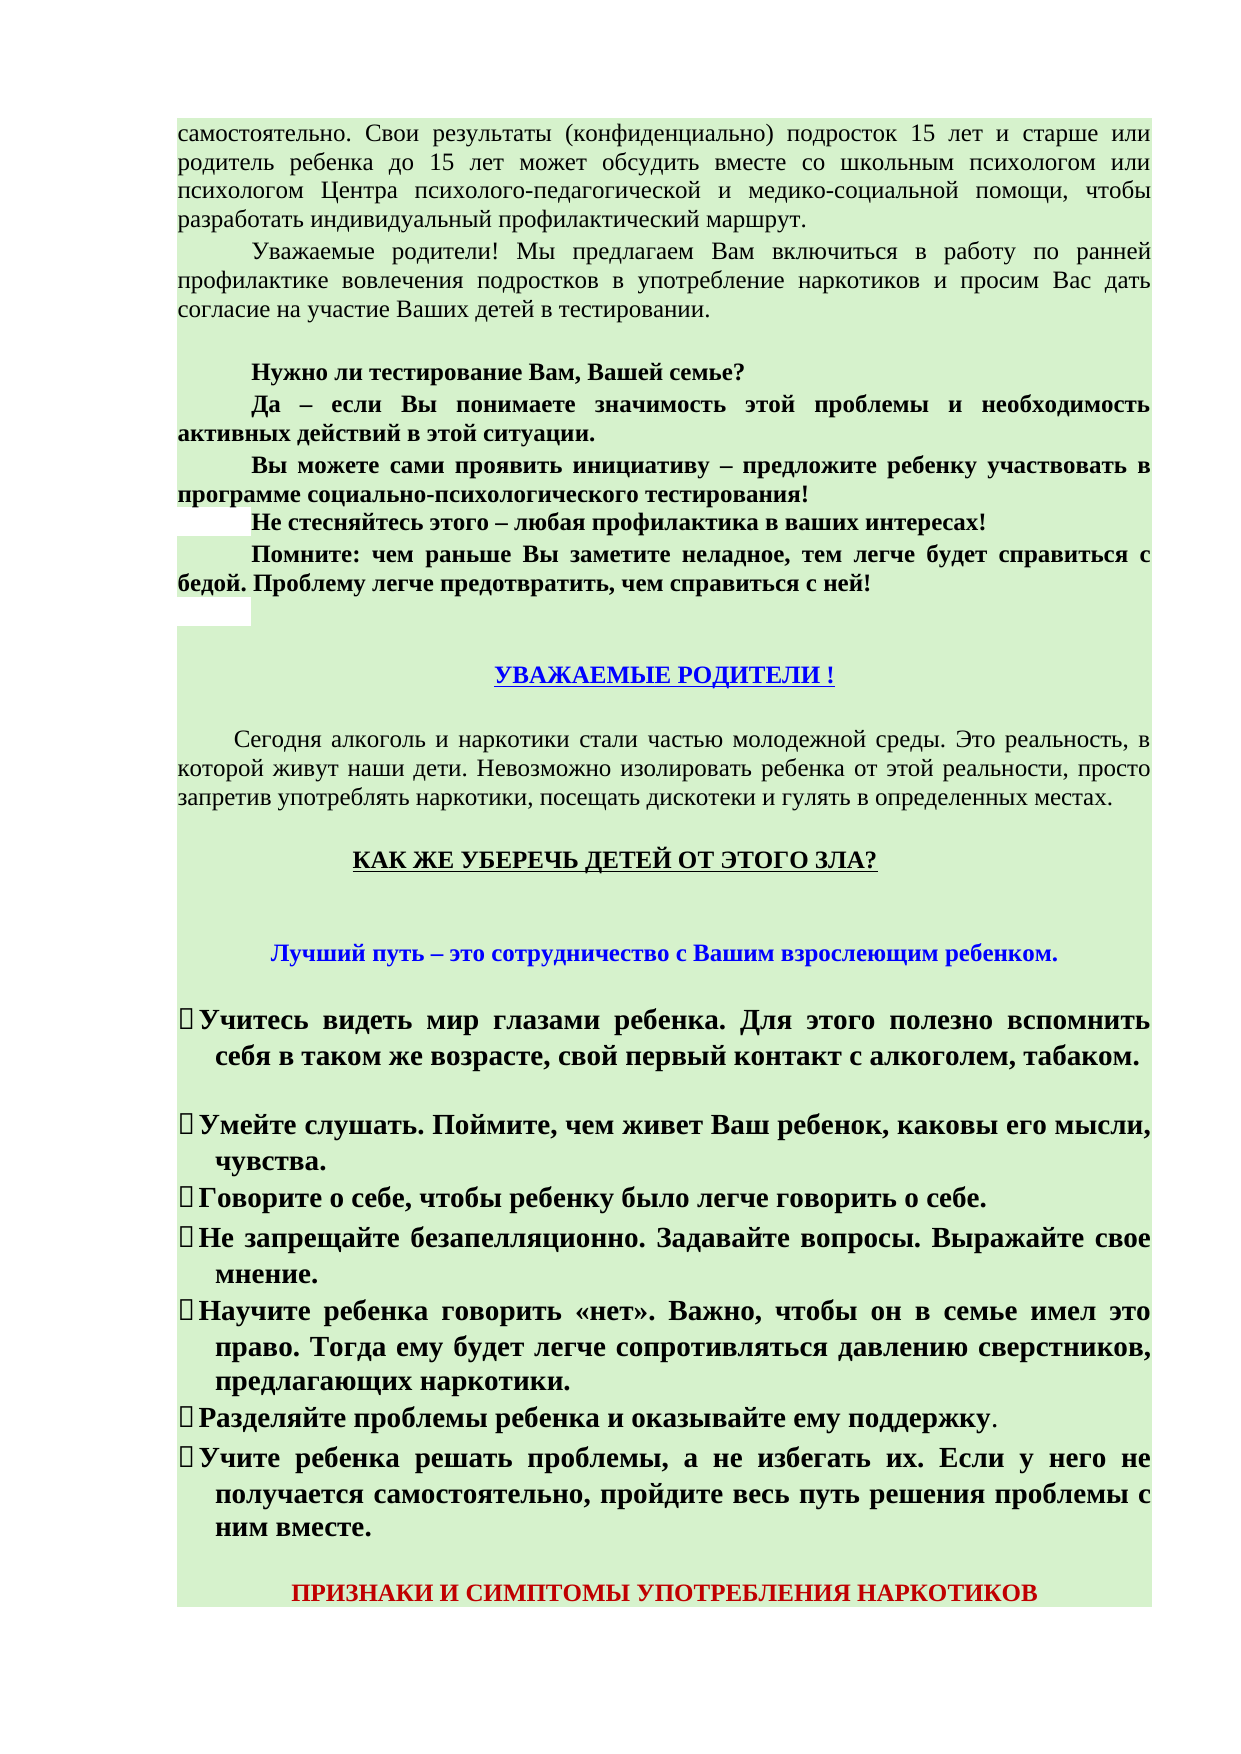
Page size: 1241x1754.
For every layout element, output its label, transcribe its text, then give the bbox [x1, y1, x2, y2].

text  Учите ребенка решать проблемы, а не избегать их. Если у него не получается самостоятельно, пройдите весь путь решения проблемы с ним вместе. [177, 1436, 1152, 1543]
text  Умейте слушать. Поймите, чем живет Ваш ребенок, каковы его мысли, чувства. [177, 1103, 1152, 1177]
text КАК ЖЕ УБЕРЕЧЬ ДЕТЕЙ ОТ ЭТОГО ЗЛА? [177, 846, 1152, 874]
text Помните: чем раньше Вы заметите неладное, тем легче будет справиться с бедой. Проблему легче предотвратить, чем справиться с ней! [177, 539, 1152, 597]
text  Говорите о себе, чтобы ребенку было легче говорить о себе. [177, 1177, 1152, 1216]
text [177, 118, 1152, 233]
text  Разделяйте проблемы ребенка и оказывайте ему поддержку. [177, 1396, 1152, 1436]
text Да – если Вы понимаете значимость этой проблемы и необходимость активных действий в этой ситуации. [177, 389, 1152, 447]
text  Научите ребенка говорить «нет». Важно, чтобы он в семье имел это право. Тогда ему будет легче сопротивляться давлению сверстников, предлагающих наркотики. [177, 1290, 1152, 1396]
text  Учитесь видеть мир глазами ребенка. Для этого полезно вспомнить себя в таком же возрасте, свой первый контакт с алкоголем, табаком. [177, 998, 1152, 1072]
text Не стесняйтесь этого – любая профилактика в ваших интересах! [251, 507, 1152, 536]
text Лучший путь – это сотрудничество с Вашим взрослеющим ребенком. [177, 909, 1152, 967]
text ПРИЗНАКИ И СИМПТОМЫ УПОТРЕБЛЕНИЯ НАРКОТИКОВ [177, 1578, 1152, 1607]
text Нужно ли тестирование Вам, Вашей семье? [177, 357, 1152, 386]
text Вы можете сами проявить инициативу – предложите ребенку участвовать в программе социально-психологического тестирования! [177, 450, 1152, 507]
text Сегодня алкоголь и наркотики стали частью молодежной среды. Это реальность, в которой живут наши дети. Невозможно изолировать ребенка от этой реальности, просто запретив употреблять наркотики, посещать дискотеки и гулять в определенных местах. [177, 724, 1152, 811]
text УВАЖАЕМЫЕ РОДИТЕЛИ ! [177, 661, 1152, 689]
text Уважаемые родители! Мы предлагаем Вам включиться в работу по ранней профилактике вовлечения подростков в употребление наркотиков и просим Вас дать согласие на участие Ваших детей в тестировании. [177, 236, 1152, 322]
text  Не запрещайте безапелляционно. Задавайте вопросы. Выражайте свое мнение. [177, 1216, 1152, 1290]
